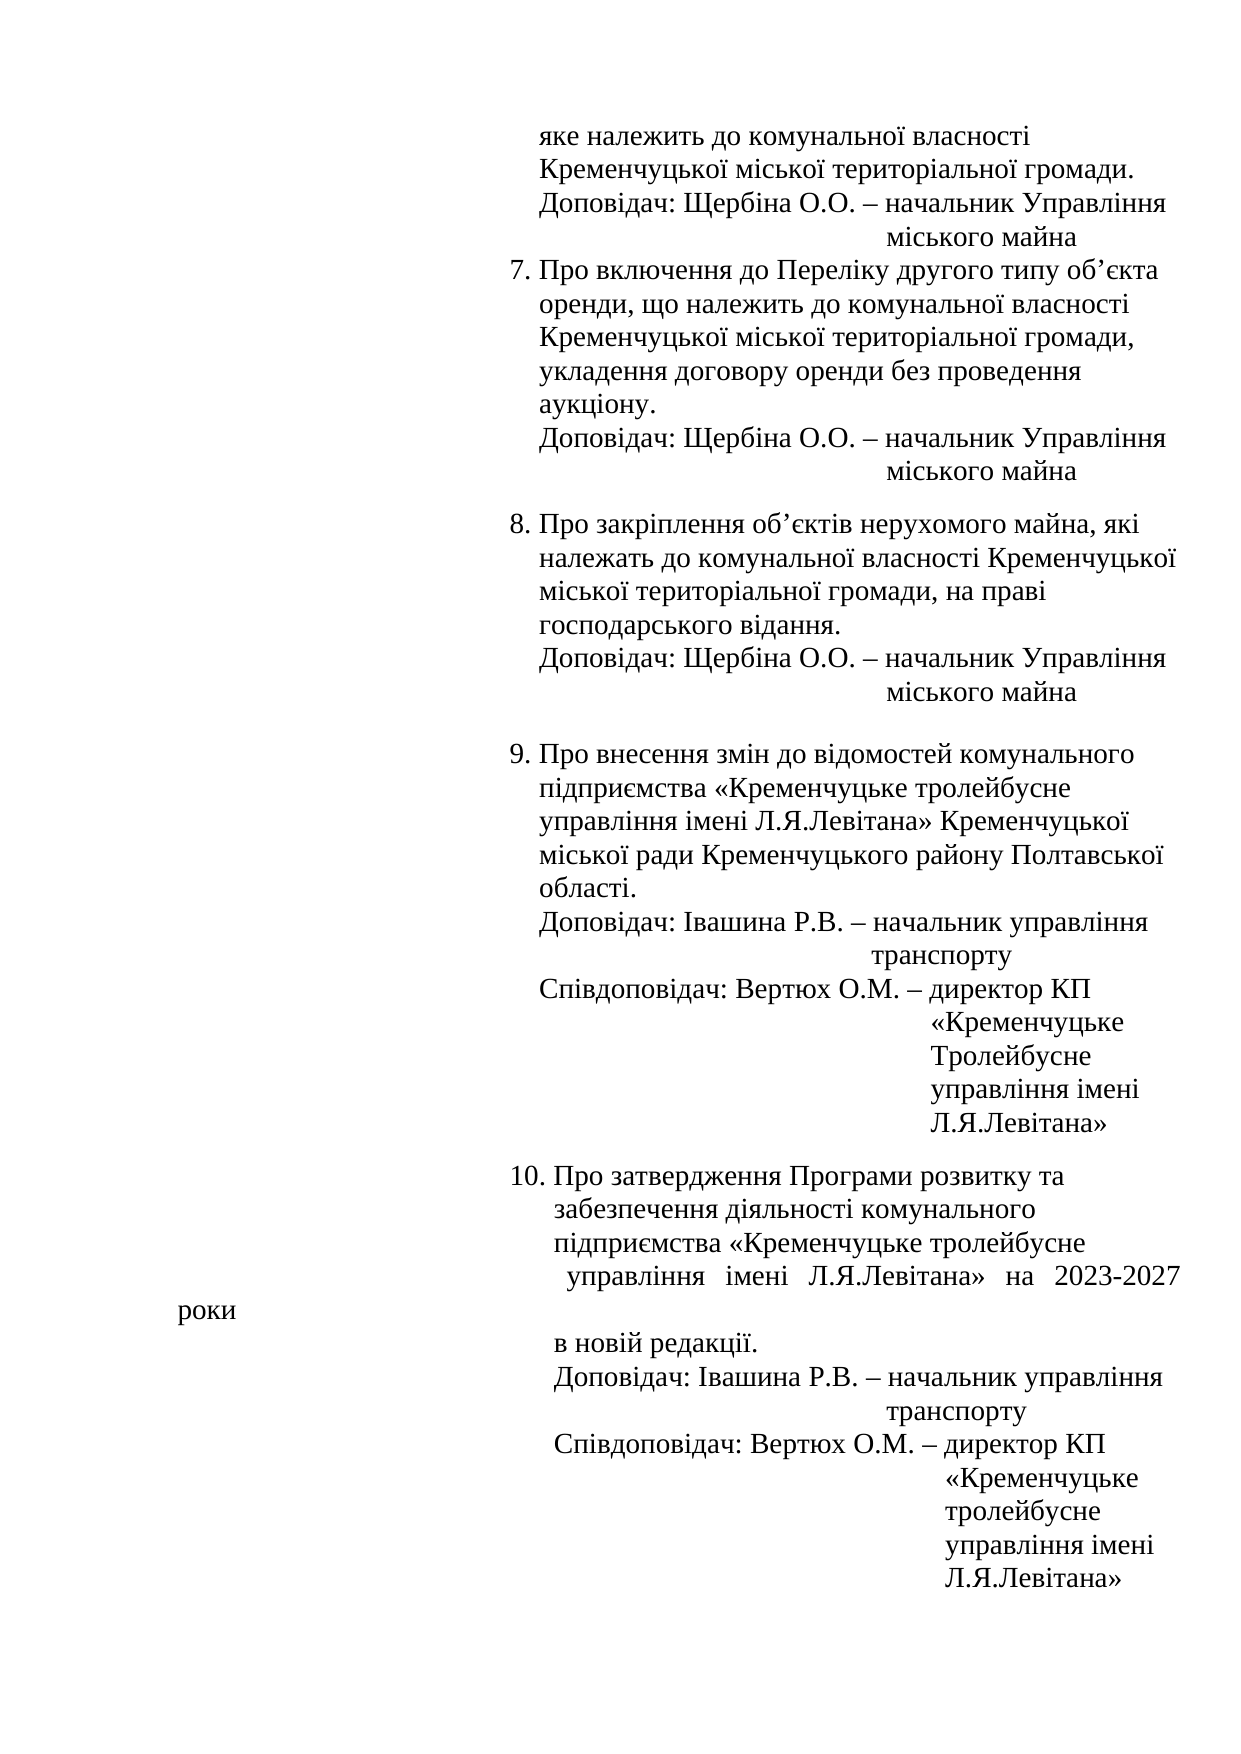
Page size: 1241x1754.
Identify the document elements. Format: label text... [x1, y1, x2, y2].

text міської ради Кременчуцького району Полтавської [177, 837, 1181, 870]
text управління імені [177, 1072, 1181, 1105]
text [177, 185, 1181, 219]
text транспорту [177, 1393, 1181, 1426]
text управління імені Л.Я.Левітана» на 2023-2027 роки [177, 1258, 1181, 1326]
text 9. Про внесення змін до відомостей комунального [177, 736, 1181, 770]
text транспорту [177, 937, 1181, 971]
text яке належить до комунальної власності [177, 118, 1181, 152]
text «Кременчуцьке [177, 1460, 1181, 1493]
text «Кременчуцьке [177, 1004, 1181, 1038]
text укладення договору оренди без проведення [177, 353, 1181, 386]
text Кременчуцької міської територіальної громади. [177, 152, 1181, 185]
text тролейбусне [177, 1493, 1181, 1527]
text Співдоповідач: Вертюх О.М. – директор КП [177, 1426, 1181, 1460]
text міської територіальної громади, на праві [177, 573, 1181, 607]
text підприємства «Кременчуцьке тролейбусне [177, 770, 1181, 803]
text 10. Про затвердження Програми розвитку та [177, 1158, 1181, 1191]
text 8. Про закріплення об’єктів нерухомого майна, які [177, 506, 1181, 540]
text області. [177, 870, 1181, 904]
text аукціону. [177, 386, 1181, 420]
text оренди, що належить до комунальної власності [177, 286, 1181, 319]
text належать до комунальної власності Кременчуцької [177, 540, 1181, 573]
text управління імені [177, 1527, 1181, 1560]
text 7. Про включення до Переліку другого типу об’єкта [177, 252, 1181, 286]
text Доповідач: Щербіна О.О. – начальник Управління [177, 420, 1181, 453]
text Доповідач: Щербіна О.О. – начальник Управління [177, 640, 1181, 674]
text забезпечення діяльності комунального [177, 1191, 1181, 1225]
text господарського відання. [177, 607, 1181, 640]
text Співдоповідач: Вертюх О.М. – директор КП [177, 971, 1181, 1004]
text Доповідач: Івашина Р.В. – начальник управління [177, 1359, 1181, 1393]
text управління імені Л.Я.Левітана» Кременчуцької [177, 803, 1181, 837]
text Л.Я.Левітана» [177, 1105, 1181, 1139]
text в новій редакції. [177, 1326, 1181, 1359]
text підприємства «Кременчуцьке тролейбусне [177, 1225, 1181, 1258]
text Доповідач: Івашина Р.В. – начальник управління [177, 904, 1181, 937]
text Кременчуцької міської територіальної громади, [177, 319, 1181, 353]
text міського майна [177, 453, 1181, 487]
text Л.Я.Левітана» [177, 1560, 1181, 1594]
text міського майна [177, 674, 1181, 707]
text міського майна [177, 219, 1181, 252]
text Тролейбусне [177, 1038, 1181, 1072]
